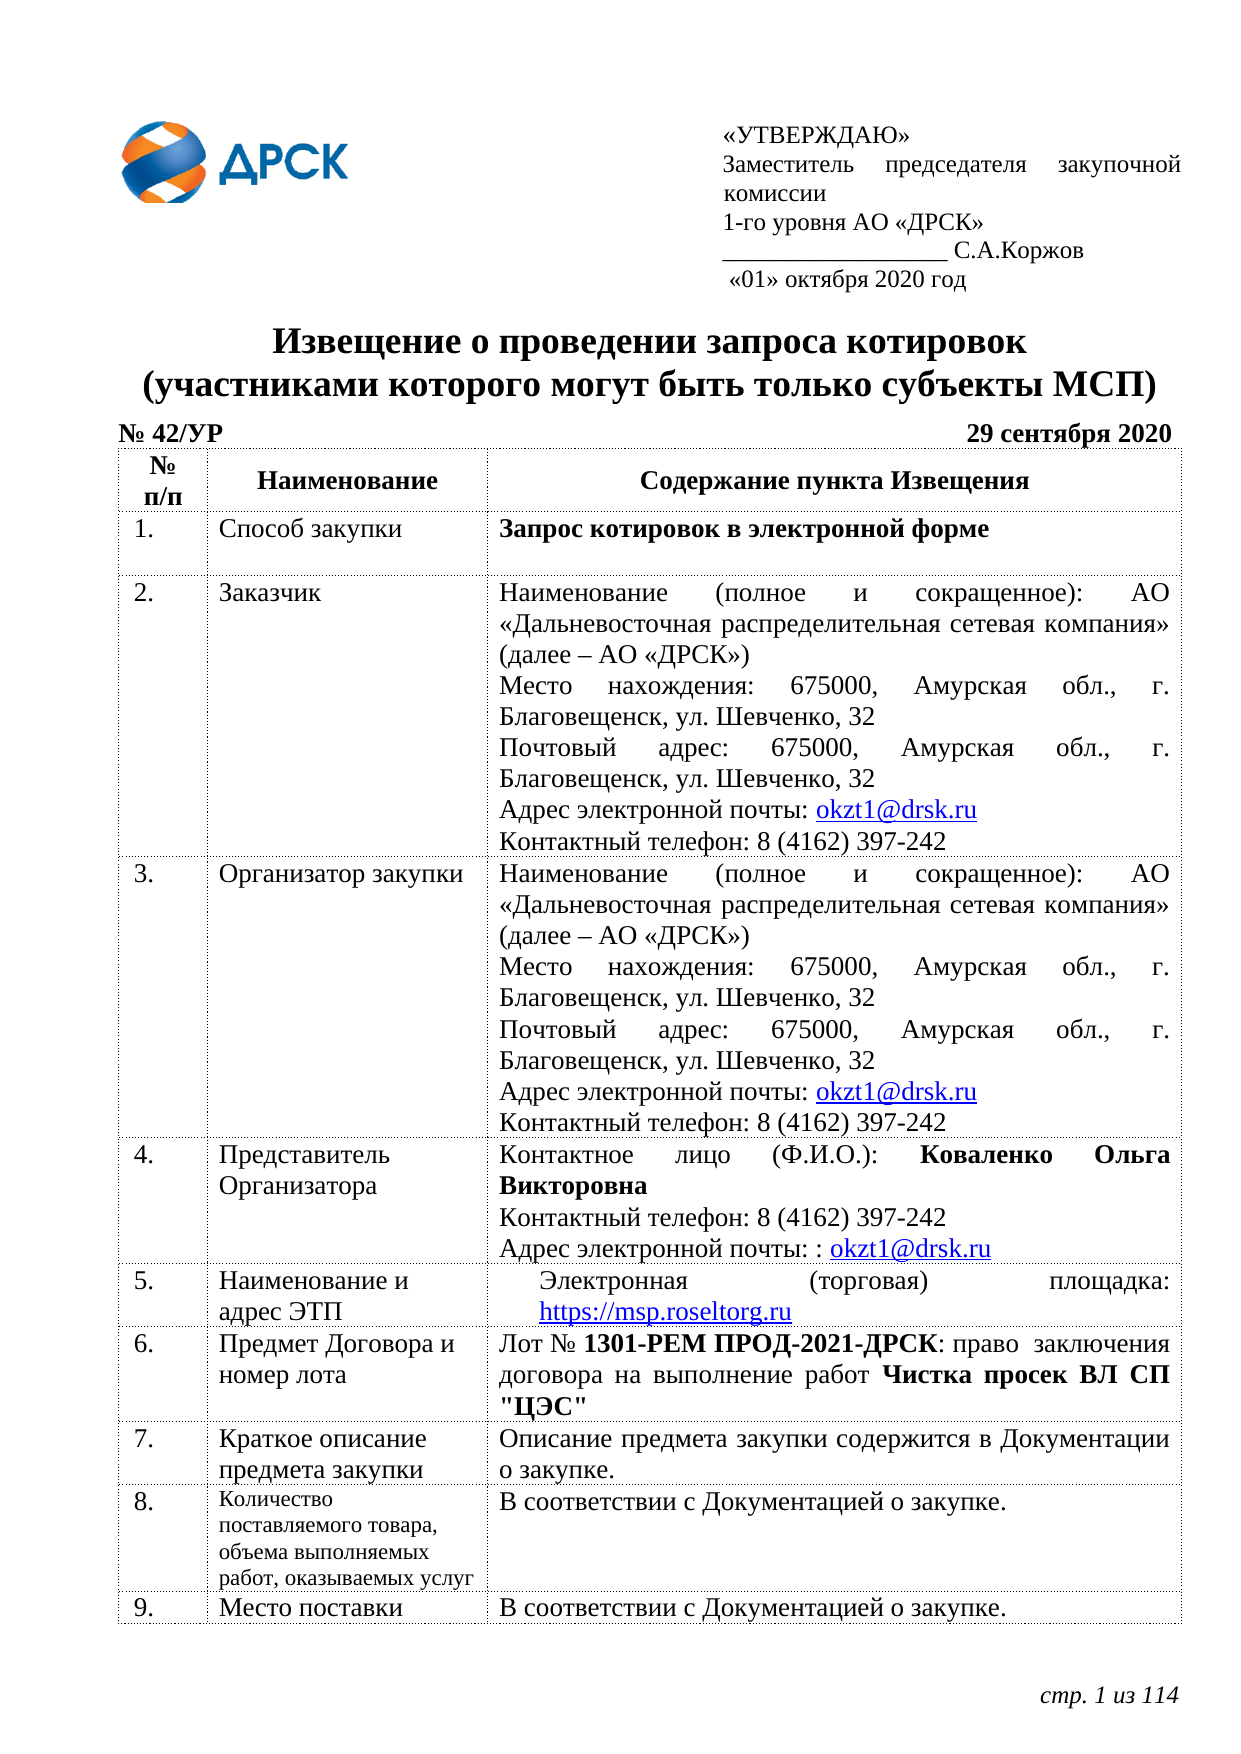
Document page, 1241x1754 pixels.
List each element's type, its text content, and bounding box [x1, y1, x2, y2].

table_cell [119, 1263, 207, 1326]
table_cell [488, 1484, 1182, 1591]
picture [118, 118, 365, 207]
text Извещение о проведении запроса котировок (участниками которого могут быть только субъекты МСП) [118, 318, 1181, 404]
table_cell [207, 1591, 488, 1623]
table_cell Наименование (полное и сокращенное): АО «Дальневосточная распределительная сетевая компания» (далее – АО «ДРСК») Место нахождения: 675000, Амурская обл., г. Благовещенск, ул. Шевченко, 32 Почтовый адрес: 675000, Амурская обл., г. Благовещенск, ул. Шевченко, 32 Адрес электронной почты: okzt1@drsk.ru Контактный телефон: 8 (4162) 397-242 [488, 575, 1182, 856]
table_cell [119, 511, 207, 574]
table_cell Организатор закупки [207, 856, 488, 1137]
table_cell Электронная (торговая) площадка: https://msp.roseltorg.ru [488, 1263, 1182, 1326]
text «01» октября 2020 год [722, 264, 1181, 293]
table_cell Наименование (полное и сокращенное): АО «Дальневосточная распределительная сетевая компания» (далее – АО «ДРСК») Место нахождения: 675000, Амурская обл., г. Благовещенск, ул. Шевченко, 32 Почтовый адрес: 675000, Амурская обл., г. Благовещенск, ул. Шевченко, 32 Адрес электронной почты: okzt1@drsk.ru Контактный телефон: 8 (4162) 397-242 [488, 856, 1182, 1137]
table_cell [119, 1137, 207, 1263]
table_cell Способ закупки [207, 511, 488, 574]
table_cell [119, 1484, 207, 1591]
table_cell Заказчик [207, 575, 488, 856]
table_header № п/п [119, 448, 207, 511]
table_cell Представитель Организатора [207, 1137, 488, 1263]
text Заместитель председателя закупочной комиссии [722, 149, 1181, 207]
table_cell Количество поставляемого товара, объема выполняемых работ, оказываемых услуг [207, 1484, 488, 1591]
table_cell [488, 1591, 1182, 1623]
table_cell Наименование и адрес ЭТП [207, 1263, 488, 1326]
table_cell Краткое описание предмета закупки [207, 1421, 488, 1484]
table_cell Предмет Договора и номер лота [207, 1326, 488, 1421]
table_cell Запрос котировок в электронной форме [488, 511, 1182, 574]
table_header Содержание пункта Извещения [488, 448, 1182, 511]
table_cell Лот № 1301-РЕМ ПРОД-2021-ДРСК: право заключения договора на выполнение работ Чистка просек ВЛ СП "ЦЭС" [488, 1326, 1182, 1421]
table_header Наименование [207, 448, 488, 511]
table_cell Описание предмета закупки содержится в Документации о закупке. [488, 1421, 1182, 1484]
table_cell [119, 1326, 207, 1421]
text «УТВЕРЖДАЮ» [722, 118, 1181, 149]
table_cell [119, 856, 207, 1137]
table_cell Контактное лицо (Ф.И.О.): Коваленко Ольга Викторовна Контактный телефон: 8 (4162) 397-242 Адрес электронной почты: : okzt1@drsk.ru [488, 1137, 1182, 1263]
text __________________ С.А.Коржов [722, 236, 1181, 264]
text 1-го уровня АО «ДРСК» [722, 207, 1181, 236]
table_cell [119, 575, 207, 856]
text № 42/УР 29 сентября 2020 [118, 417, 1181, 448]
table_cell [119, 1591, 207, 1623]
table_cell [119, 1421, 207, 1484]
